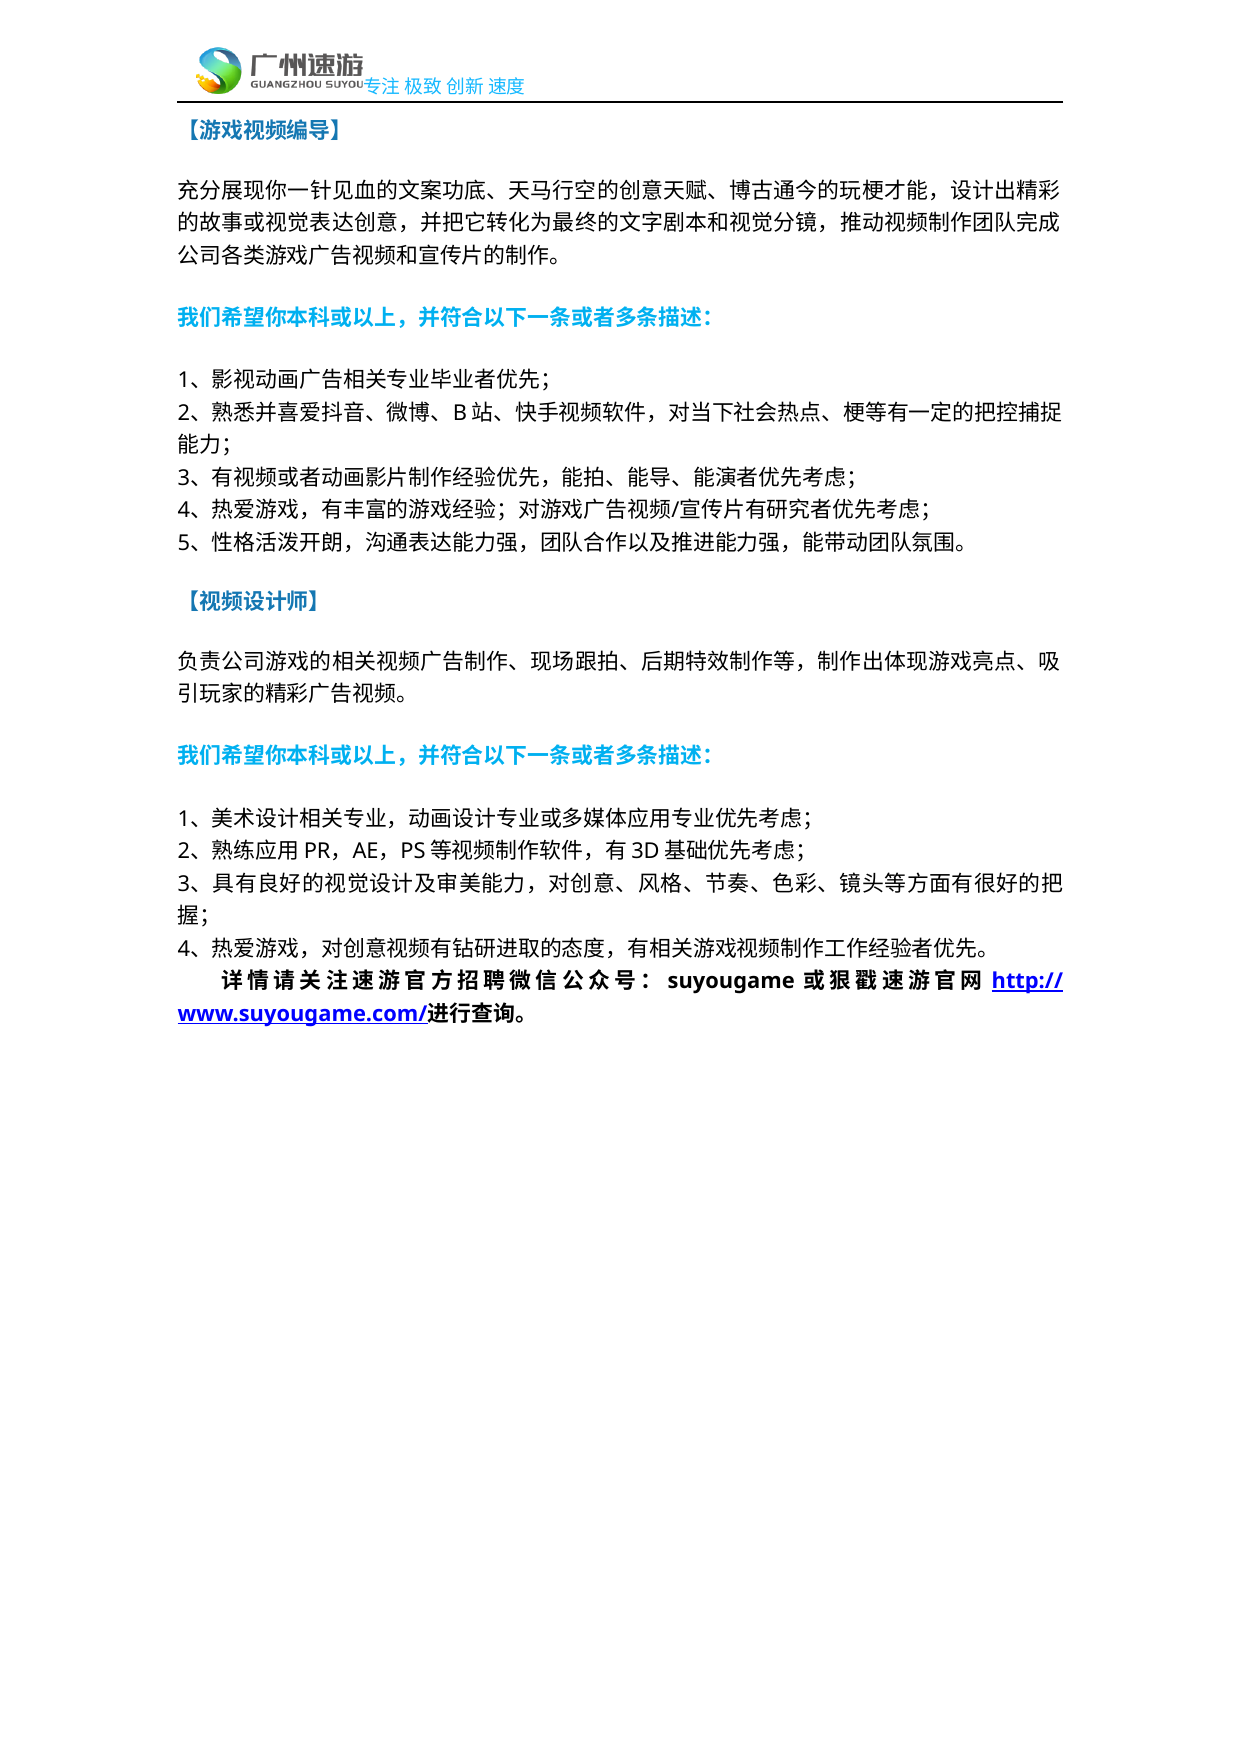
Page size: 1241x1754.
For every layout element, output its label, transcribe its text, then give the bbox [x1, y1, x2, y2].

text 1、影视动画广告相关专业毕业者优先； [177, 362, 1063, 394]
picture [196, 47, 363, 94]
subtitle 【视频设计师】 [177, 584, 1063, 616]
text 5、性格活泼开朗，沟通表达能力强，团队合作以及推进能力强，能带动团队氛围。 [177, 524, 1063, 557]
text 充分展现你一针见血的文案功底、天马行空的创意天赋、博古通今的玩梗才能，设计出精彩的故事或视觉表达创意，并把它转化为最终的文字剧本和视觉分镜，推动视频制作团队完成公司各类游戏广告视频和宣传片的制作。 [177, 172, 1063, 270]
subtitle 我们希望你本科或以上，并符合以下一条或者多条描述： [177, 738, 1063, 770]
text 4、热爱游戏，对创意视频有钻研进取的态度，有相关游戏视频制作工作经验者优先。 [177, 930, 1063, 963]
subtitle 我们希望你本科或以上，并符合以下一条或者多条描述： [177, 299, 1063, 332]
text 2、熟悉并喜爱抖音、微博、B站、快手视频软件，对当下社会热点、梗等有一定的把控捕捉能力； [177, 394, 1063, 459]
text 详情请关注速游官方招聘微信公众号：suyougame或狠戳速游官网http://www.suyougame.com/进行查询。 [177, 963, 1063, 1028]
text 3、具有良好的视觉设计及审美能力，对创意、风格、节奏、色彩、镜头等方面有很好的把握； [177, 865, 1063, 930]
text 1、美术设计相关专业，动画设计专业或多媒体应用专业优先考虑； [177, 800, 1063, 833]
text 4、热爱游戏，有丰富的游戏经验；对游戏广告视频/宣传片有研究者优先考虑； [177, 492, 1063, 524]
text 负责公司游戏的相关视频广告制作、现场跟拍、后期特效制作等，制作出体现游戏亮点、吸引玩家的精彩广告视频。 [177, 643, 1063, 708]
text 2、熟练应用PR，AE，PS等视频制作软件，有3D基础优先考虑； [177, 833, 1063, 865]
text 3、有视频或者动画影片制作经验优先，能拍、能导、能演者优先考虑； [177, 459, 1063, 492]
subtitle 【游戏视频编导】 [177, 113, 1063, 145]
